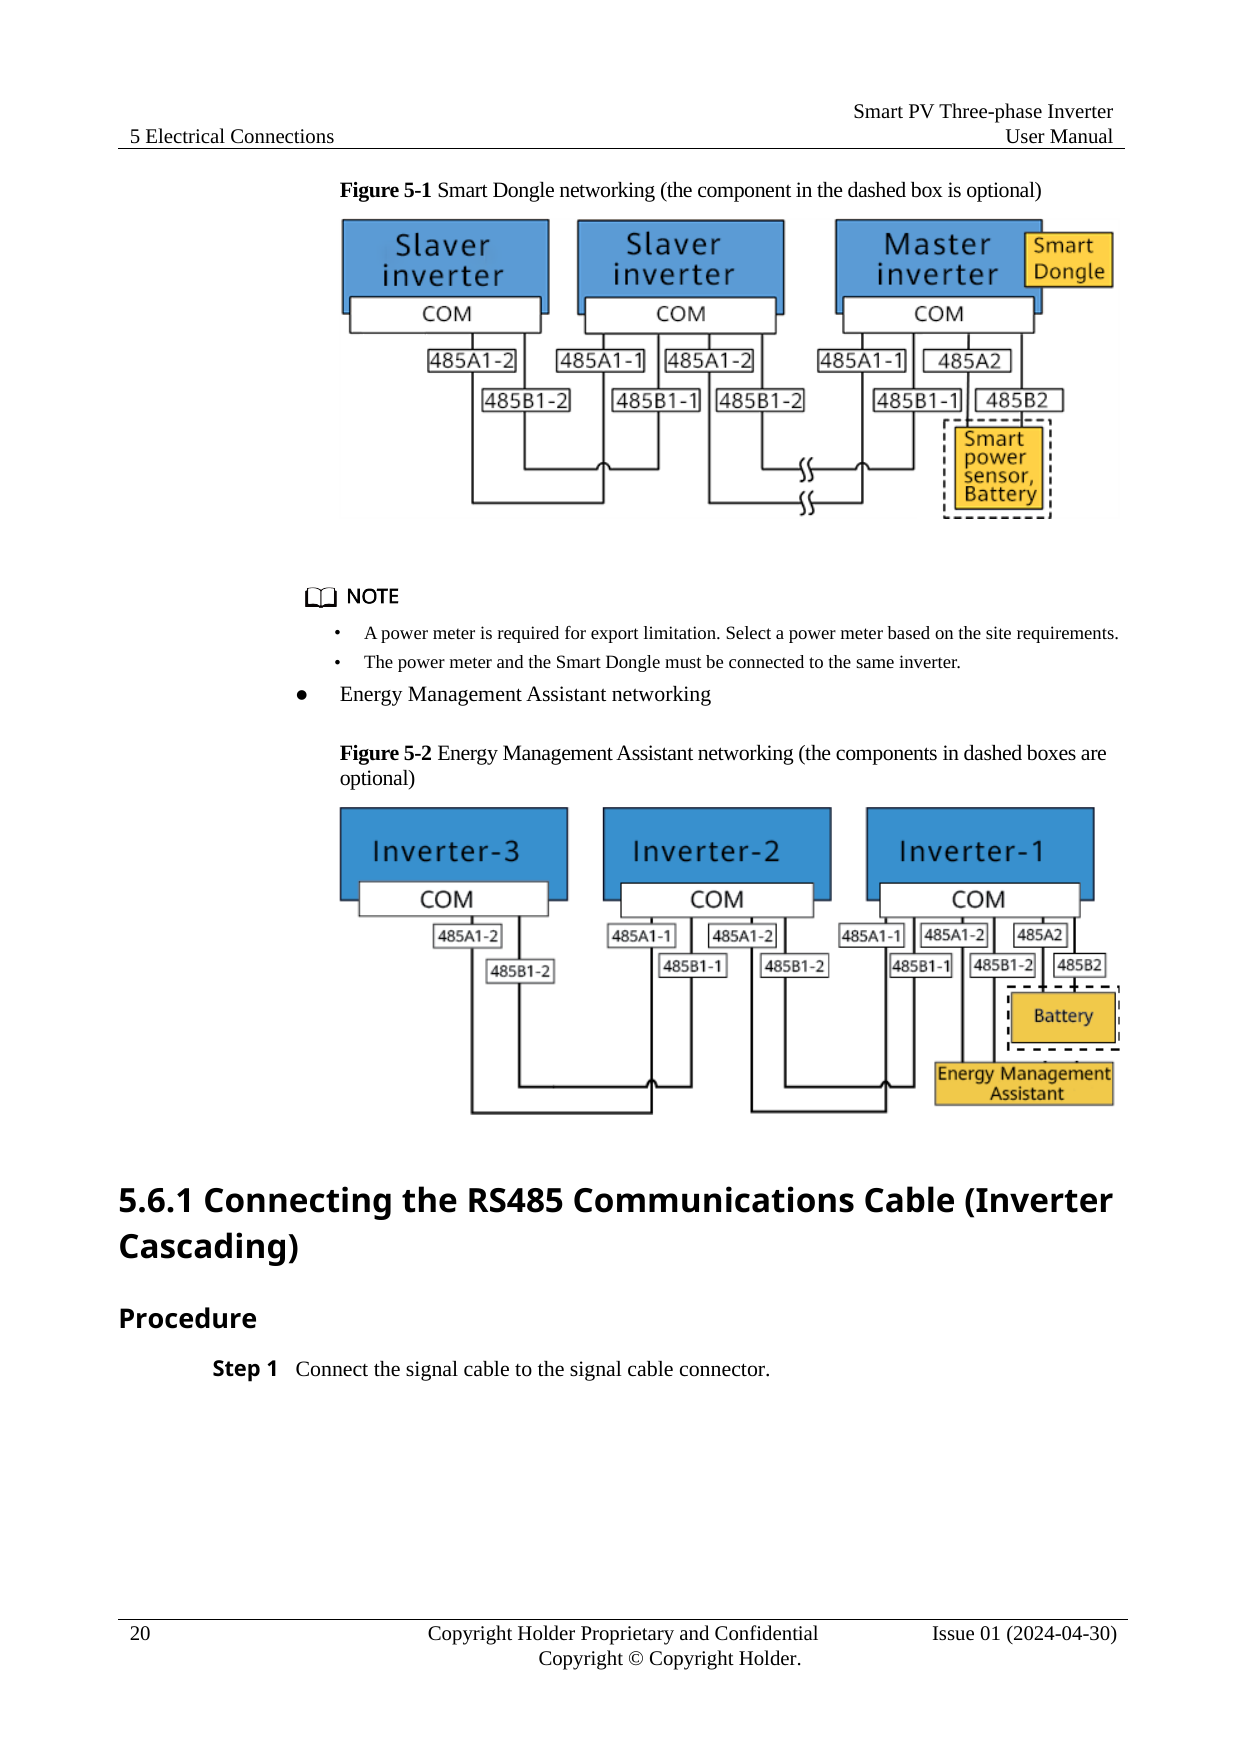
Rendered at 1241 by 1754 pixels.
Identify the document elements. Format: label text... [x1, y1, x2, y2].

subtitle Connecting the RS485 Communications Cable (Inverter Cascading) [118, 1177, 1122, 1268]
picture [339, 218, 1120, 519]
list Connect the signal cable to the signal cable connector. [279, 1353, 1122, 1382]
text Procedure [118, 1299, 1122, 1336]
text Energy Management Assistant networking (the components in dashed boxes are optional) [339, 740, 1122, 790]
picture [339, 806, 1121, 1115]
picture [295, 577, 408, 618]
text Smart Dongle networking (the component in the dashed box is optional) [339, 177, 1122, 202]
list The power meter and the Smart Dongle must be connected to the same inverter. [334, 651, 1122, 673]
list Energy Management Assistant networking [295, 681, 1122, 707]
list A power meter is required for export limitation. Select a power meter based on the site requirements. [334, 622, 1122, 643]
